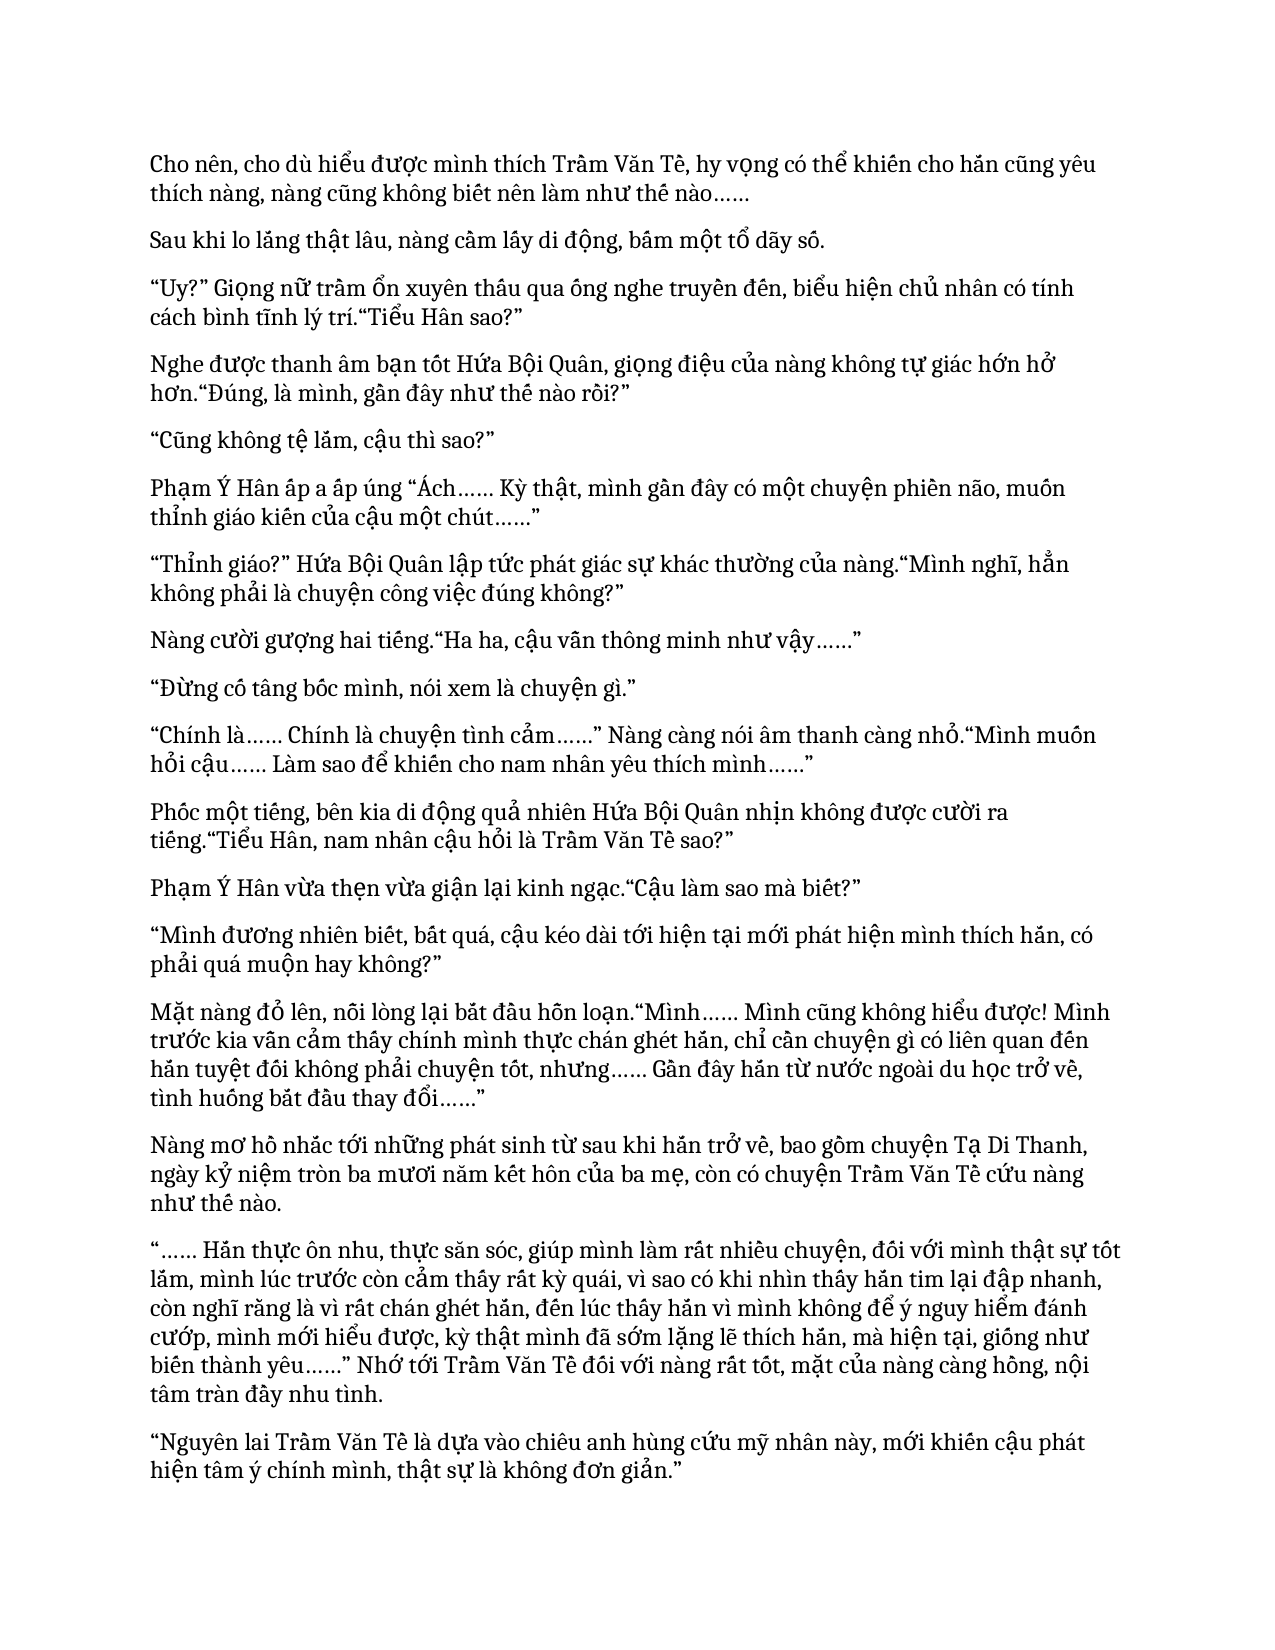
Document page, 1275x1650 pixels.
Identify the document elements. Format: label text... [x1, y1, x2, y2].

text “Thỉnh giáo?” Hứa Bội Quân lập tức phát giác sự khác thường của nàng.“Mình nghĩ, hẳn không phải là chuyện công việc đúng không?” [150, 550, 1125, 607]
text “Mình đương nhiên biết, bất quá, cậu kéo dài tới hiện tại mới phát hiện mình thích hắn, có phải quá muộn hay không?” [150, 921, 1125, 979]
text “Chính là…… Chính là chuyện tình cảm……” Nàng càng nói âm thanh càng nhỏ.“Mình muốn hỏi cậu…… Làm sao để khiến cho nam nhân yêu thích mình……” [150, 721, 1125, 779]
text “…… Hắn thực ôn nhu, thực săn sóc, giúp mình làm rất nhiều chuyện, đối với mình thật sự tốt lắm, mình lúc trước còn cảm thấy rất kỳ quái, vì sao có khi nhìn thấy hắn tim lại đập nhanh, còn nghĩ rằng là vì rất chán ghét hắn, đến lúc thấy hắn vì mình không để ý nguy hiểm đánh cướp, mình mới hiểu được, kỳ thật mình đã sớm lặng lẽ thích hắn, mà hiện tại, giống như biến thành yêu……” Nhớ tới Trầm Văn Tề đối với nàng rất tốt, mặt của nàng càng hồng, nội tâm tràn đầy nhu tình. [150, 1236, 1125, 1409]
text Cho nên, cho dù hiểu được mình thích Trầm Văn Tề, hy vọng có thể khiến cho hắn cũng yêu thích nàng, nàng cũng không biết nên làm như thế nào…… [150, 150, 1125, 207]
text Mặt nàng đỏ lên, nỗi lòng lại bắt đầu hỗn loạn.“Mình…… Mình cũng không hiểu được! Mình trước kia vẫn cảm thấy chính mình thực chán ghét hắn, chỉ cần chuyện gì có liên quan đến hắn tuyệt đối không phải chuyện tốt, nhưng…… Gần đây hắn từ nước ngoài du học trở về, tình huống bắt đầu thay đổi……” [150, 997, 1125, 1112]
text Phạm Ý Hân vừa thẹn vừa giận lại kinh ngạc.“Cậu làm sao mà biết?” [150, 874, 1125, 902]
text Nàng cười gượng hai tiếng.“Ha ha, cậu vẫn thông minh như vậy……” [150, 626, 1125, 655]
text Phốc một tiếng, bên kia di động quả nhiên Hứa Bội Quân nhịn không được cười ra tiếng.“Tiểu Hân, nam nhân cậu hỏi là Trầm Văn Tề sao?” [150, 797, 1125, 855]
text Nàng mơ hồ nhắc tới những phát sinh từ sau khi hắn trở về, bao gồm chuyện Tạ Di Thanh, ngày kỷ niệm tròn ba mươi năm kết hôn của ba mẹ, còn có chuyện Trầm Văn Tề cứu nàng như thế nào. [150, 1131, 1125, 1217]
text “Nguyên lai Trầm Văn Tề là dựa vào chiêu anh hùng cứu mỹ nhân này, mới khiến cậu phát hiện tâm ý chính mình, thật sự là không đơn giản.” [150, 1427, 1125, 1485]
text “Uy?” Giọng nữ trầm ổn xuyên thấu qua ống nghe truyền đến, biểu hiện chủ nhân có tính cách bình tĩnh lý trí.“Tiểu Hân sao?” [150, 274, 1125, 331]
text Sau khi lo lắng thật lâu, nàng cầm lấy di động, bấm một tổ dãy số. [150, 226, 1125, 255]
text Nghe được thanh âm bạn tốt Hứa Bội Quân, giọng điệu của nàng không tự giác hớn hở hơn.“Đúng, là mình, gần đây như thế nào rồi?” [150, 350, 1125, 407]
text “Đừng cố tâng bốc mình, nói xem là chuyện gì.” [150, 674, 1125, 702]
text Phạm Ý Hân ấp a ấp úng “Ách…… Kỳ thật, mình gần đây có một chuyện phiền não, muốn thỉnh giáo kiến của cậu một chút……” [150, 474, 1125, 531]
text “Cũng không tệ lắm, cậu thì sao?” [150, 426, 1125, 455]
